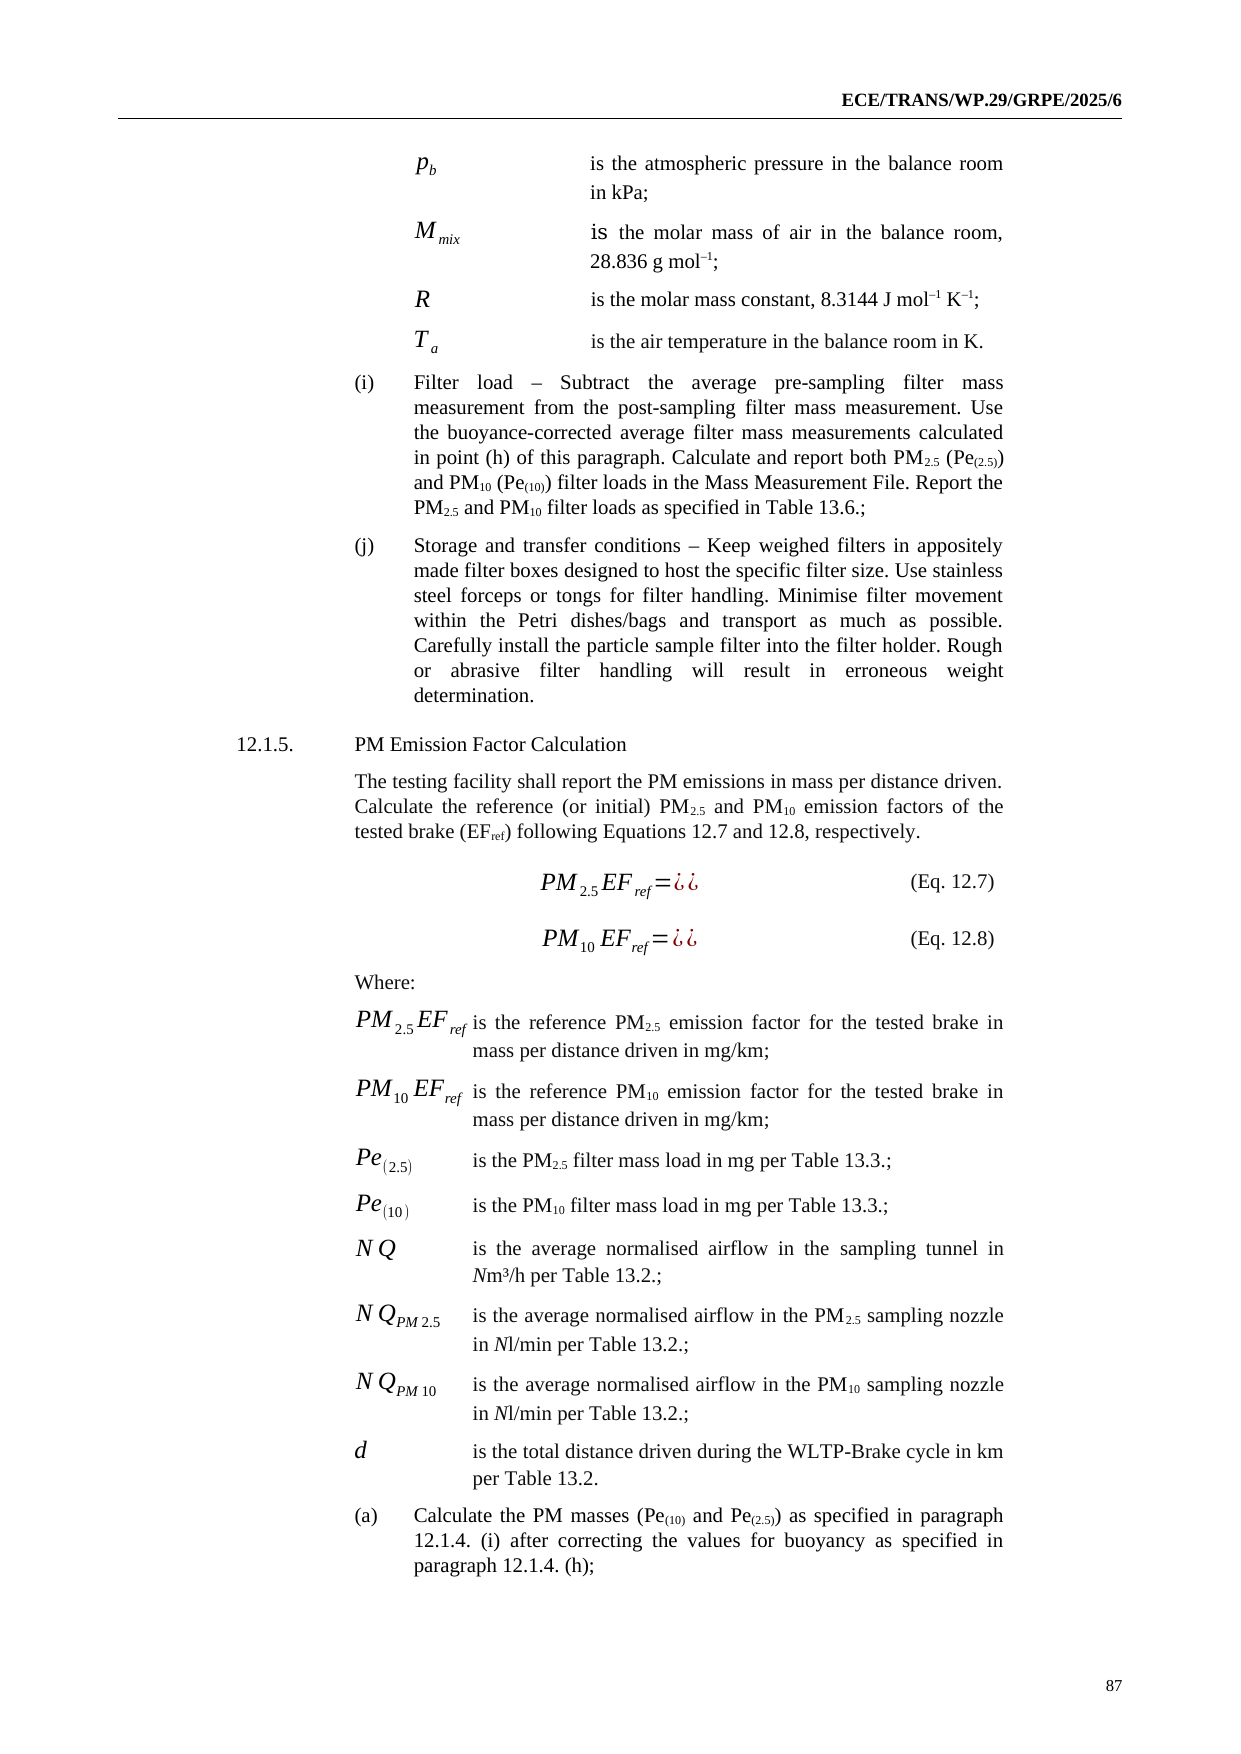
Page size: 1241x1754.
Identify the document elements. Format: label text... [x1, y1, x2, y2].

subtitle is the average normalised airflow in the sampling tunnel in Nm³/h per Table 13.2.; [354, 1234, 1004, 1287]
text The testing facility shall report the PM emissions in mass per distance driven. Calculate the reference (or initial) PM2.5 and PM10 emission factors of the tested brake (EFref) following Equations 12.7 and 12.8, respectively. [354, 768, 1004, 843]
text is the PM2.5 filter mass load in mg per Table 13.3.; [354, 1144, 1004, 1177]
subtitle (a) Calculate the PM masses (Pe(10) and Pe(2.5)) as specified in paragraph 12.1.4. (i) after correcting the values for buoyancy as specified in paragraph 12.1.4. (h); [354, 1502, 1004, 1577]
text is the reference PM2.5 emission factor for the tested brake in mass per distance driven in mg/km; [354, 1006, 1004, 1062]
text is the total distance driven during the WLTP-Brake cycle in km per Table 13.2. [354, 1437, 1004, 1490]
subtitle 12.1.5. PM Emission Factor Calculation [236, 732, 1004, 756]
subtitle is the molar mass of air in the balance room, 28.836 g mol–1; [413, 217, 1004, 273]
subtitle is the atmospheric pressure in the balance room in kPa; [413, 148, 1004, 204]
subtitle is the average normalised airflow in the PM10 sampling nozzle in Nl/min per Table 13.2.; [354, 1368, 1004, 1424]
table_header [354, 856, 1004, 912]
text Where: [354, 969, 1004, 994]
subtitle (j) Storage and transfer conditions – Keep weighed filters in appositely made filter boxes designed to host the specific filter size. Use stainless steel forceps or tongs for filter handling. Minimise filter movement within the Petri dishes/bags and transport as much as possible. Carefully install the particle sample filter into the filter holder. Rough or abrasive filter handling will result in erroneous weight determination. [354, 532, 1004, 707]
text is the air temperature in the balance room in K. [354, 326, 1004, 357]
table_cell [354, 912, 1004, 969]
text is the reference PM10 emission factor for the tested brake in mass per distance driven in mg/km; [354, 1075, 1004, 1131]
text is the PM10 filter mass load in mg per Table 13.3.; [354, 1189, 1004, 1222]
subtitle is the molar mass constant, 8.3144 J mol–1 K–1; [354, 285, 1004, 313]
text is the average normalised airflow in the PM2.5 sampling nozzle in Nl/min per Table 13.2.; [354, 1299, 1004, 1356]
subtitle (i) Filter load – Subtract the average pre-sampling filter mass measurement from the post-sampling filter mass measurement. Use the buoyance-corrected average filter mass measurements calculated in point (h) of this paragraph. Calculate and report both PM2.5 (Pe(2.5)) and PM10 (Pe(10)) filter loads in the Mass Measurement File. Report the PM2.5 and PM10 filter loads as specified in Table 13.6.; [354, 369, 1004, 519]
